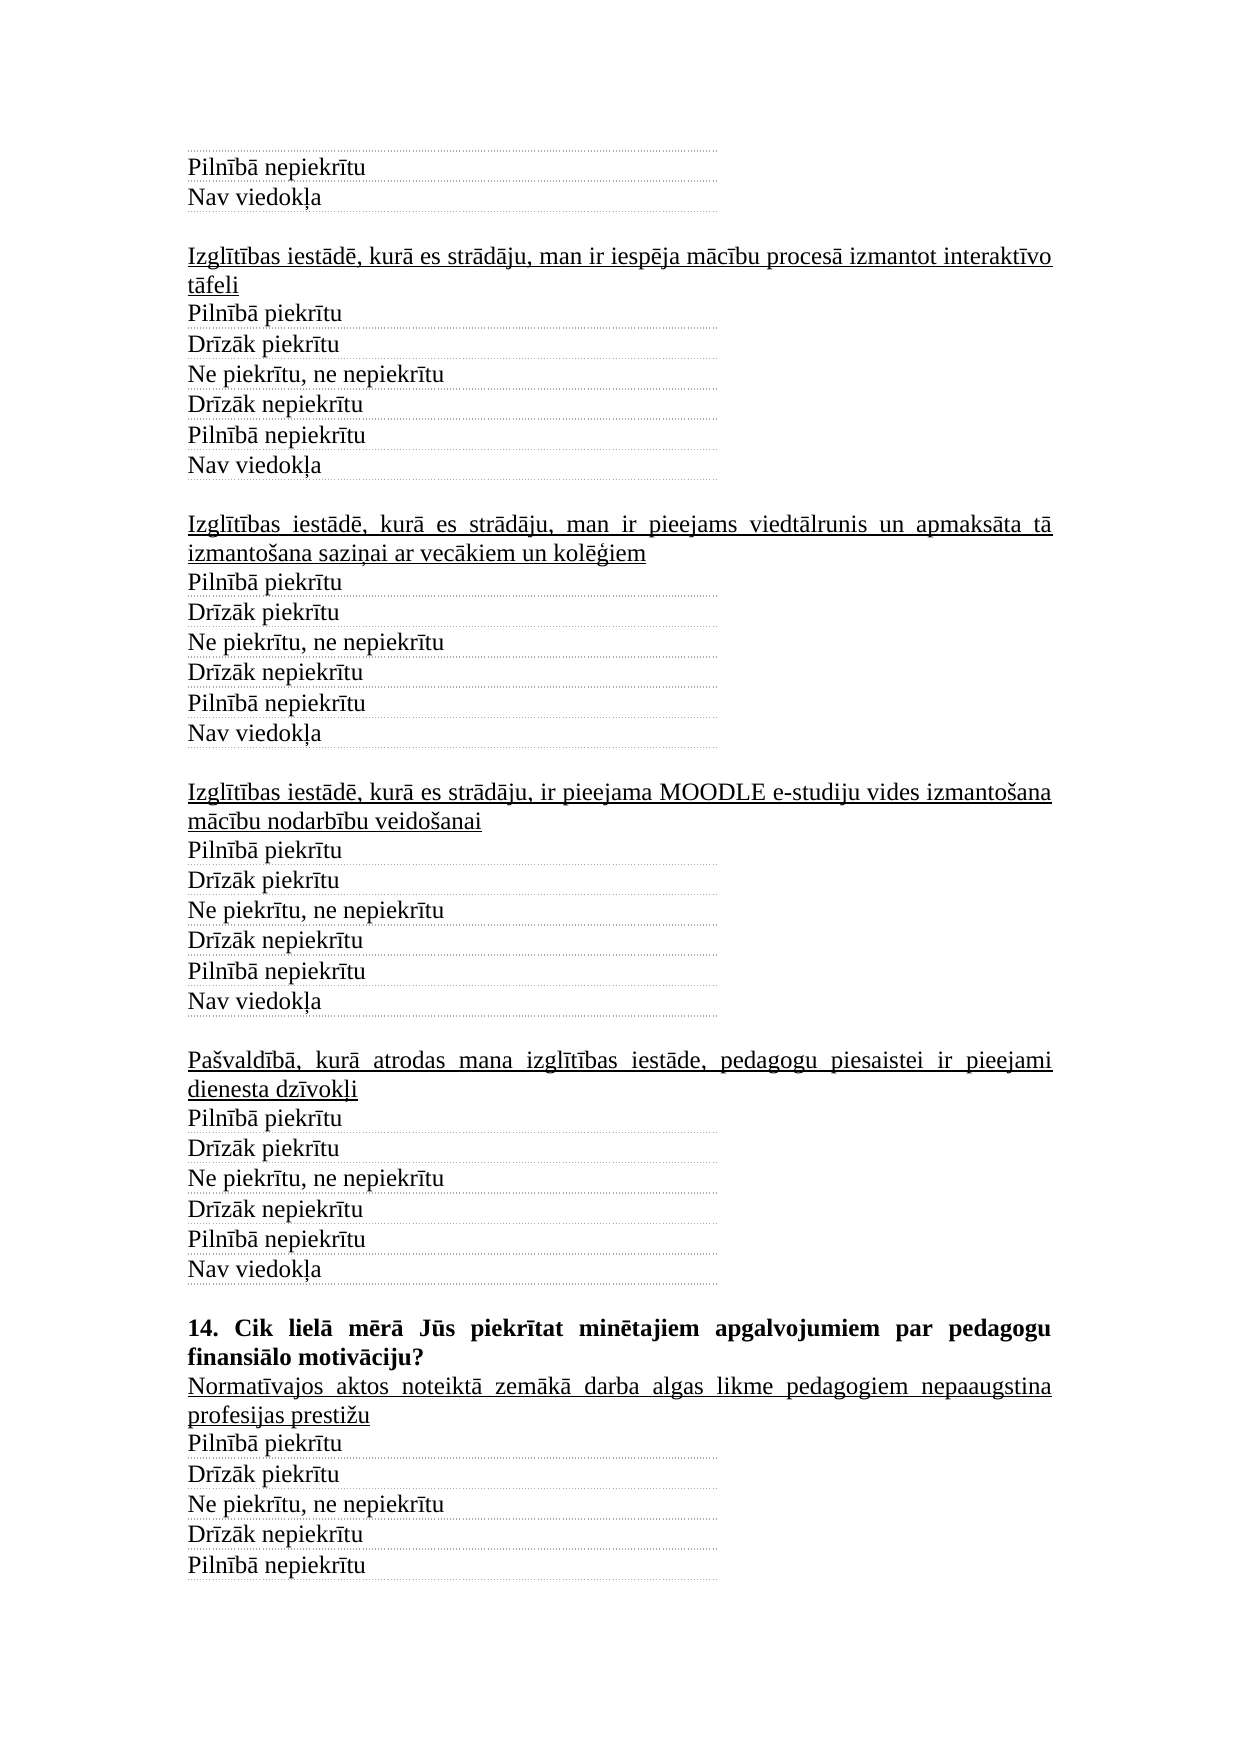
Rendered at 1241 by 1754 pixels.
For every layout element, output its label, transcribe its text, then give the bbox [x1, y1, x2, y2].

table_cell Pilnībā nepiekrītu [188, 150, 719, 180]
table_cell Pilnībā nepiekrītu [188, 686, 719, 717]
text Pašvaldībā, kurā atrodas mana izglītības iestāde, pedagogu piesaistei ir pieejami dienesta dzīvokļi [187, 1071, 1053, 1103]
table_cell Drīzāk nepiekrītu [188, 388, 719, 418]
table_header Pilnībā piekrītu [188, 567, 719, 595]
text Izglītības iestādē, kurā es strādāju, man ir pieejams viedtālrunis un apmaksāta tā izmantošana saziņai ar vecākiem un kolēģiem [187, 480, 1053, 534]
table_cell Ne piekrītu, ne nepiekrītu [188, 1162, 719, 1192]
text Izglītības iestādē, kurā es strādāju, man ir iespēja mācību procesā izmantot interaktīvo tāfeli [187, 212, 1053, 266]
table_header Pilnībā piekrītu [188, 1103, 719, 1132]
text Pašvaldībā, kurā atrodas mana izglītības iestāde, pedagogu piesaistei ir pieejami dienesta dzīvokļi [187, 1017, 1053, 1070]
table_cell Drīzāk nepiekrītu [188, 1518, 719, 1548]
text Izglītības iestādē, kurā es strādāju, man ir pieejams viedtālrunis un apmaksāta tā izmantošana saziņai ar vecākiem un kolēģiem [187, 535, 1053, 567]
table_cell Drīzāk nepiekrītu [188, 924, 719, 954]
table_header Pilnībā piekrītu [188, 1429, 719, 1457]
table_cell Drīzāk piekrītu [188, 595, 719, 626]
table_cell Drīzāk piekrītu [188, 1457, 719, 1487]
table_cell Nav viedokļa [188, 180, 719, 211]
text Izglītības iestādē, kurā es strādāju, man ir iespēja mācību procesā izmantot interaktīvo tāfeli [187, 267, 1053, 298]
text Normatīvajos aktos noteiktā zemākā darba algas likme pedagogiem nepaaugstina profesijas prestižu [187, 1371, 1053, 1428]
table_cell Nav viedokļa [188, 985, 719, 1015]
table_header Pilnībā piekrītu [188, 835, 719, 863]
table_cell Pilnībā nepiekrītu [188, 418, 719, 448]
table_cell Drīzāk nepiekrītu [188, 656, 719, 686]
table_header Pilnībā piekrītu [188, 299, 719, 327]
table_cell Pilnībā nepiekrītu [188, 954, 719, 985]
table_cell Ne piekrītu, ne nepiekrītu [188, 1488, 719, 1518]
table_cell Ne piekrītu, ne nepiekrītu [188, 894, 719, 924]
table_cell Drīzāk piekrītu [188, 1132, 719, 1162]
table_cell Nav viedokļa [188, 449, 719, 479]
text Izglītības iestādē, kurā es strādāju, ir pieejama MOODLE e-studiju vides izmantošana mācību nodarbību veidošanai [187, 748, 1053, 835]
table_cell Pilnībā nepiekrītu [188, 1223, 719, 1253]
table_cell Nav viedokļa [188, 717, 719, 747]
table_cell Ne piekrītu, ne nepiekrītu [188, 358, 719, 388]
table_cell Drīzāk piekrītu [188, 864, 719, 894]
table_cell Nav viedokļa [188, 1253, 719, 1283]
table_cell Drīzāk piekrītu [188, 327, 719, 357]
text 14. Cik lielā mērā Jūs piekrītat minētajiem apgalvojumiem par pedagogu finansiālo motivāciju? [187, 1313, 1053, 1371]
table_cell Pilnībā nepiekrītu [188, 1548, 719, 1578]
table_cell Drīzāk nepiekrītu [188, 1192, 719, 1222]
table_cell Ne piekrītu, ne nepiekrītu [188, 626, 719, 656]
